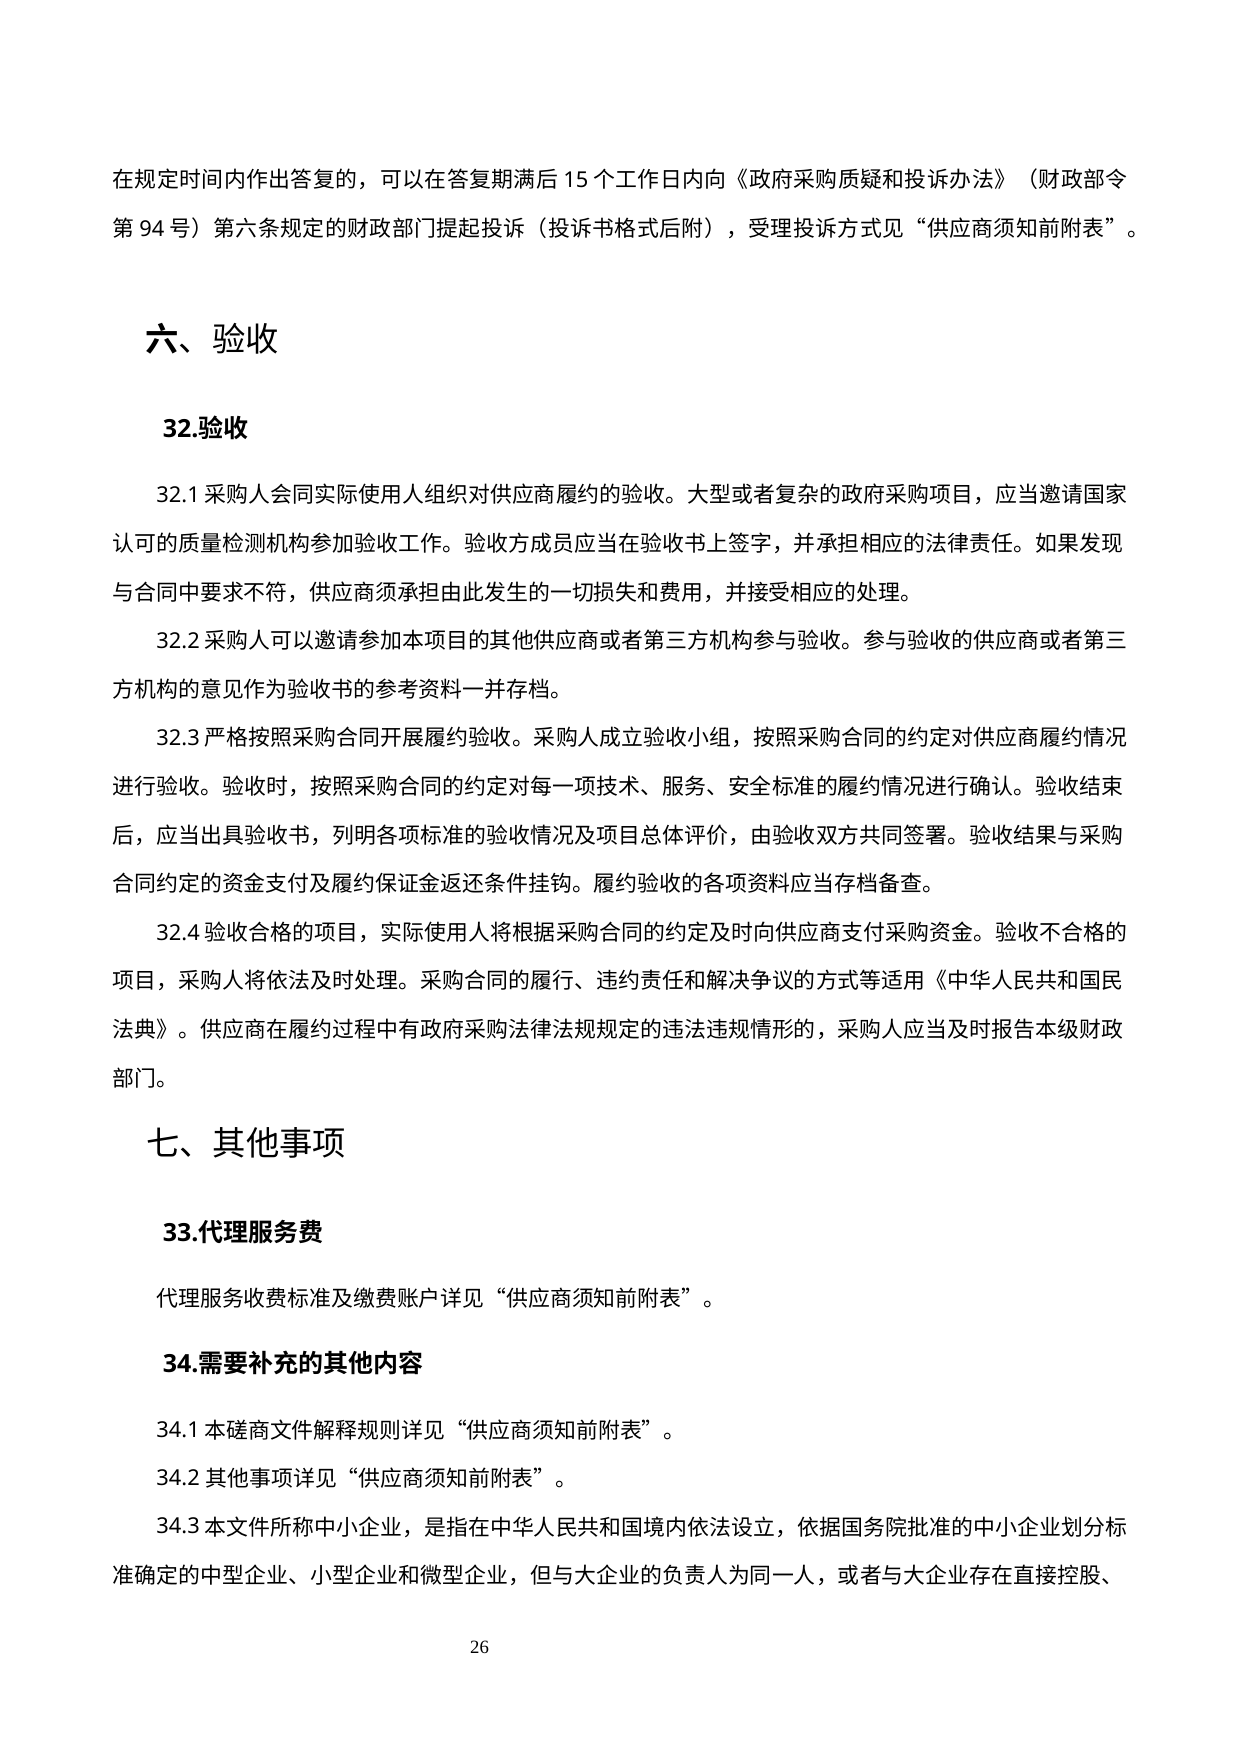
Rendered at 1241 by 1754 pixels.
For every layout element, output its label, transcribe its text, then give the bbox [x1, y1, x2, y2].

text 33.代理服务费 [112, 1198, 1128, 1263]
text 32.验收 [112, 394, 1128, 459]
text 代理服务收费标准及缴费账户详见“供应商须知前附表”。 [112, 1281, 1128, 1313]
text 34.1本磋商文件解释规则详见“供应商须知前附表”。 [112, 1412, 1128, 1445]
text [112, 1509, 1128, 1590]
text 32.2采购人可以邀请参加本项目的其他供应商或者第三方机构参与验收。参与验收的供应商或者第三方机构的意见作为验收书的参考资料一并存档。 [112, 623, 1128, 704]
text 34.2 其他事项详见“供应商须知前附表”。 [112, 1461, 1128, 1493]
text 34.需要补充的其他内容 [112, 1329, 1128, 1394]
text 32.1采购人会同实际使用人组织对供应商履约的验收。大型或者复杂的政府采购项目，应当邀请国家认可的质量检测机构参加验收工作。验收方成员应当在验收书上签字，并承担相应的法律责任。如果发现与合同中要求不符，供应商须承担由此发生的一切损失和费用，并接受相应的处理。 [112, 477, 1128, 607]
subtitle 七、其他事项 [112, 1109, 1128, 1174]
text 32.4验收合格的项目，实际使用人将根据采购合同的约定及时向供应商支付采购资金。验收不合格的项目，采购人将依法及时处理。采购合同的履行、违约责任和解决争议的方式等适用《中华人民共和国民法典》。供应商在履约过程中有政府采购法律法规规定的违法违规情形的，采购人应当及时报告本级财政部门。 [112, 914, 1128, 1093]
subtitle 六、验收 [112, 304, 1128, 369]
text 32.3严格按照采购合同开展履约验收。采购人成立验收小组，按照采购合同的约定对供应商履约情况进行验收。验收时，按照采购合同的约定对每一项技术、服务、安全标准的履约情况进行确认。验收结束后，应当出具验收书，列明各项标准的验收情况及项目总体评价，由验收双方共同签署。验收结果与采购合同约定的资金支付及履约保证金返还条件挂钩。履约验收的各项资料应当存档备查。 [112, 720, 1128, 898]
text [112, 162, 1128, 292]
